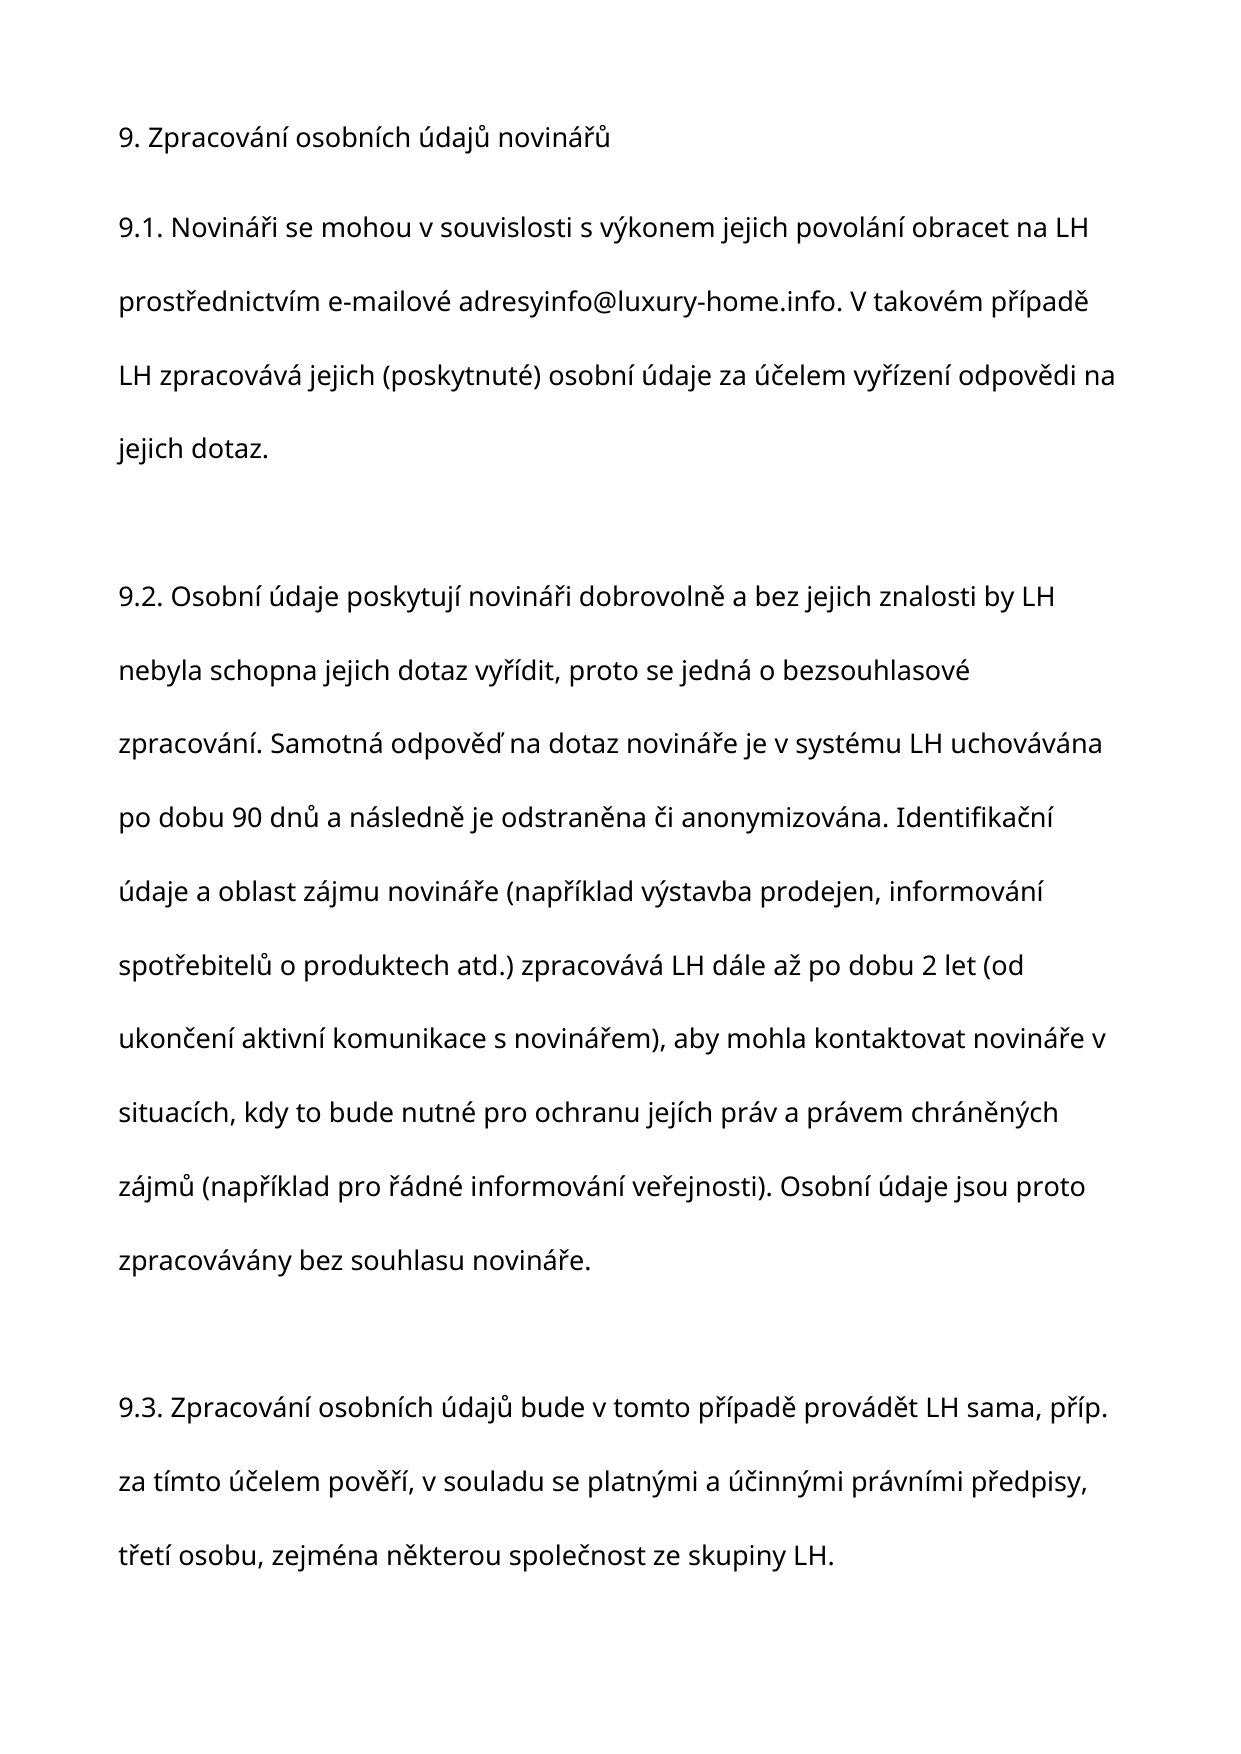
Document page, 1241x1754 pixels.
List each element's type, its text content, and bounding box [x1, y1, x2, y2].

subtitle 9. Zpracování osobních údajů novinářů [118, 118, 1122, 155]
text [118, 208, 1122, 1573]
